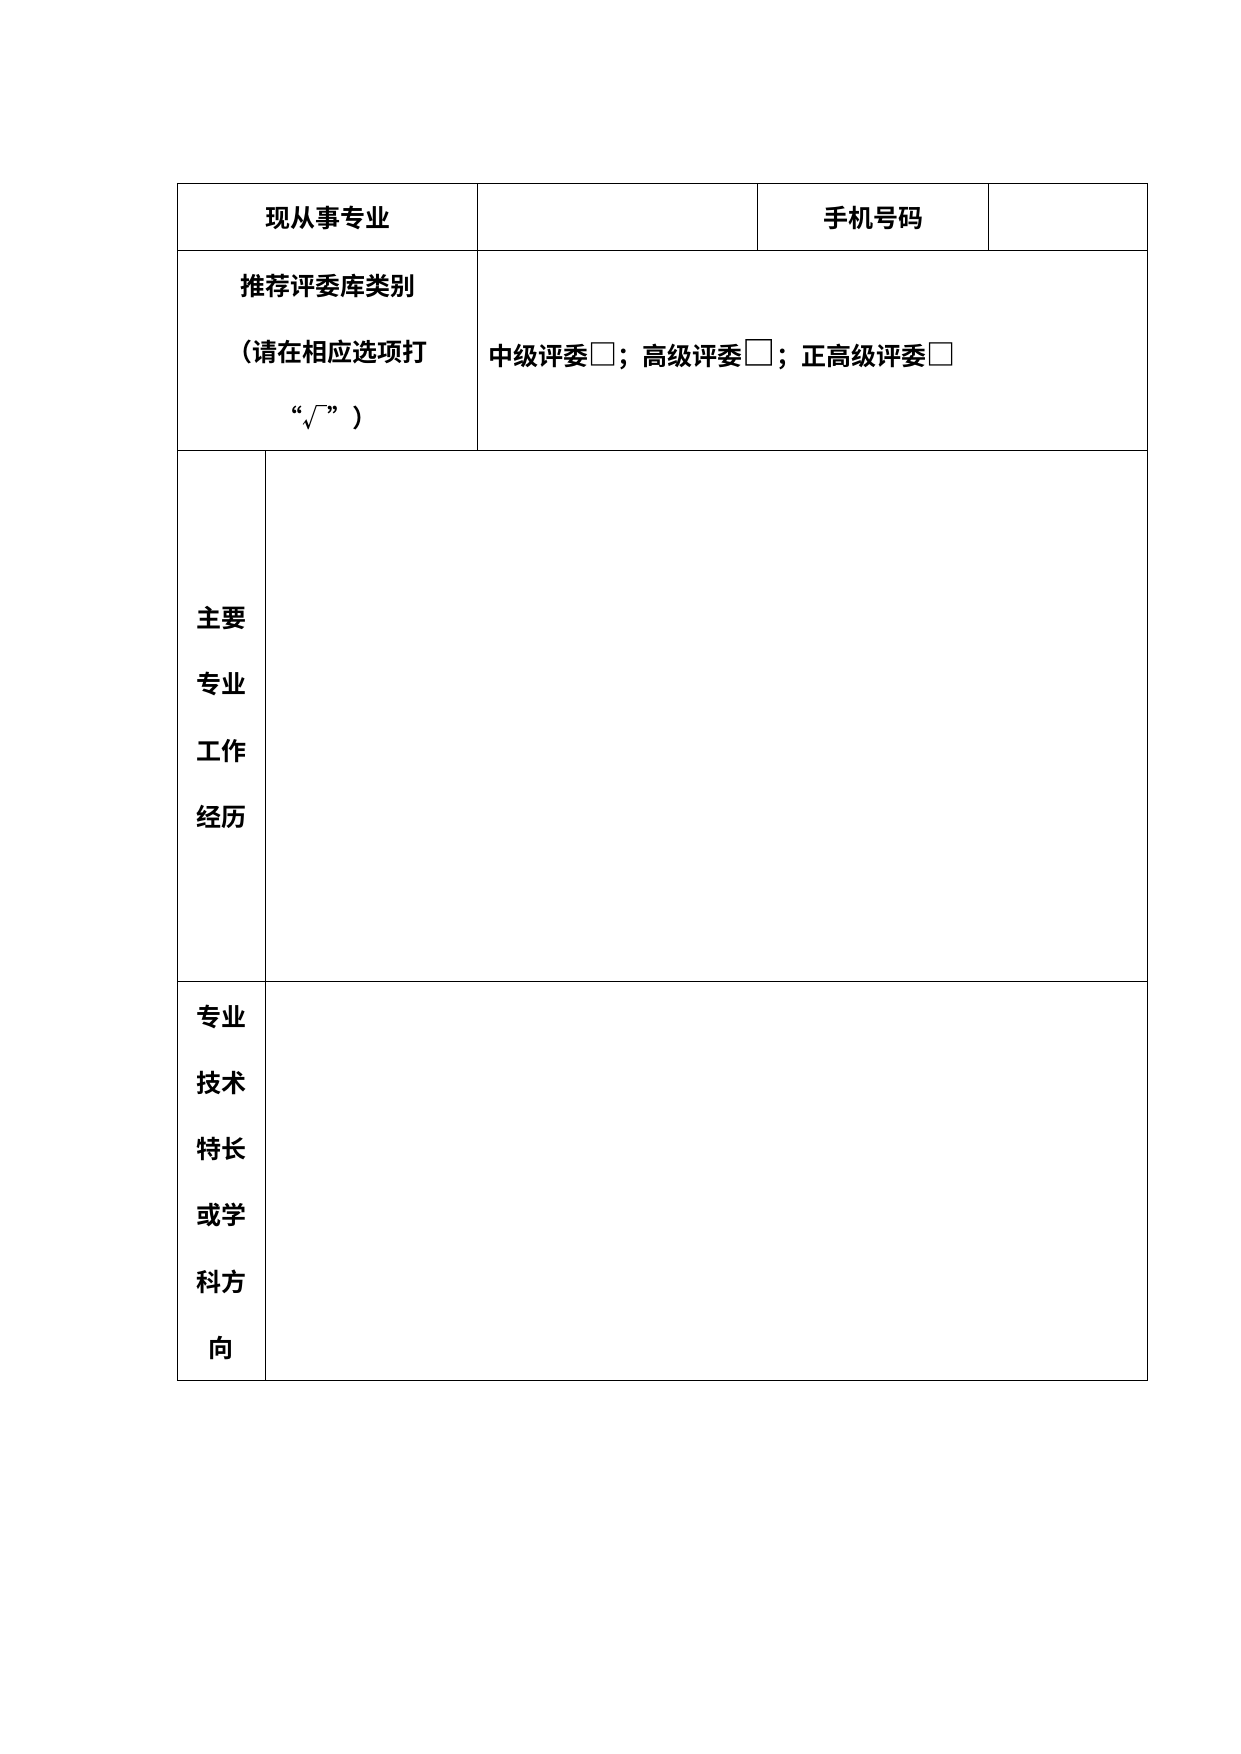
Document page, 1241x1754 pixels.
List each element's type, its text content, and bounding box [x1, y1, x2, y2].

table_cell 推荐评委库类别 （请在相应选项打“√”） [178, 251, 477, 450]
table_cell 专业技术特长或学科方向 [178, 982, 265, 1379]
table_cell 主要专业工作经历 [178, 451, 265, 981]
table_cell [266, 451, 1147, 981]
table_cell 现从事专业 [178, 184, 477, 250]
table_cell [266, 982, 1147, 1379]
table_cell [989, 184, 1147, 250]
table_cell 手机号码 [758, 184, 988, 250]
table_cell [478, 184, 757, 250]
table_cell 中级评委□；高级评委□；正高级评委□ [478, 251, 1147, 450]
